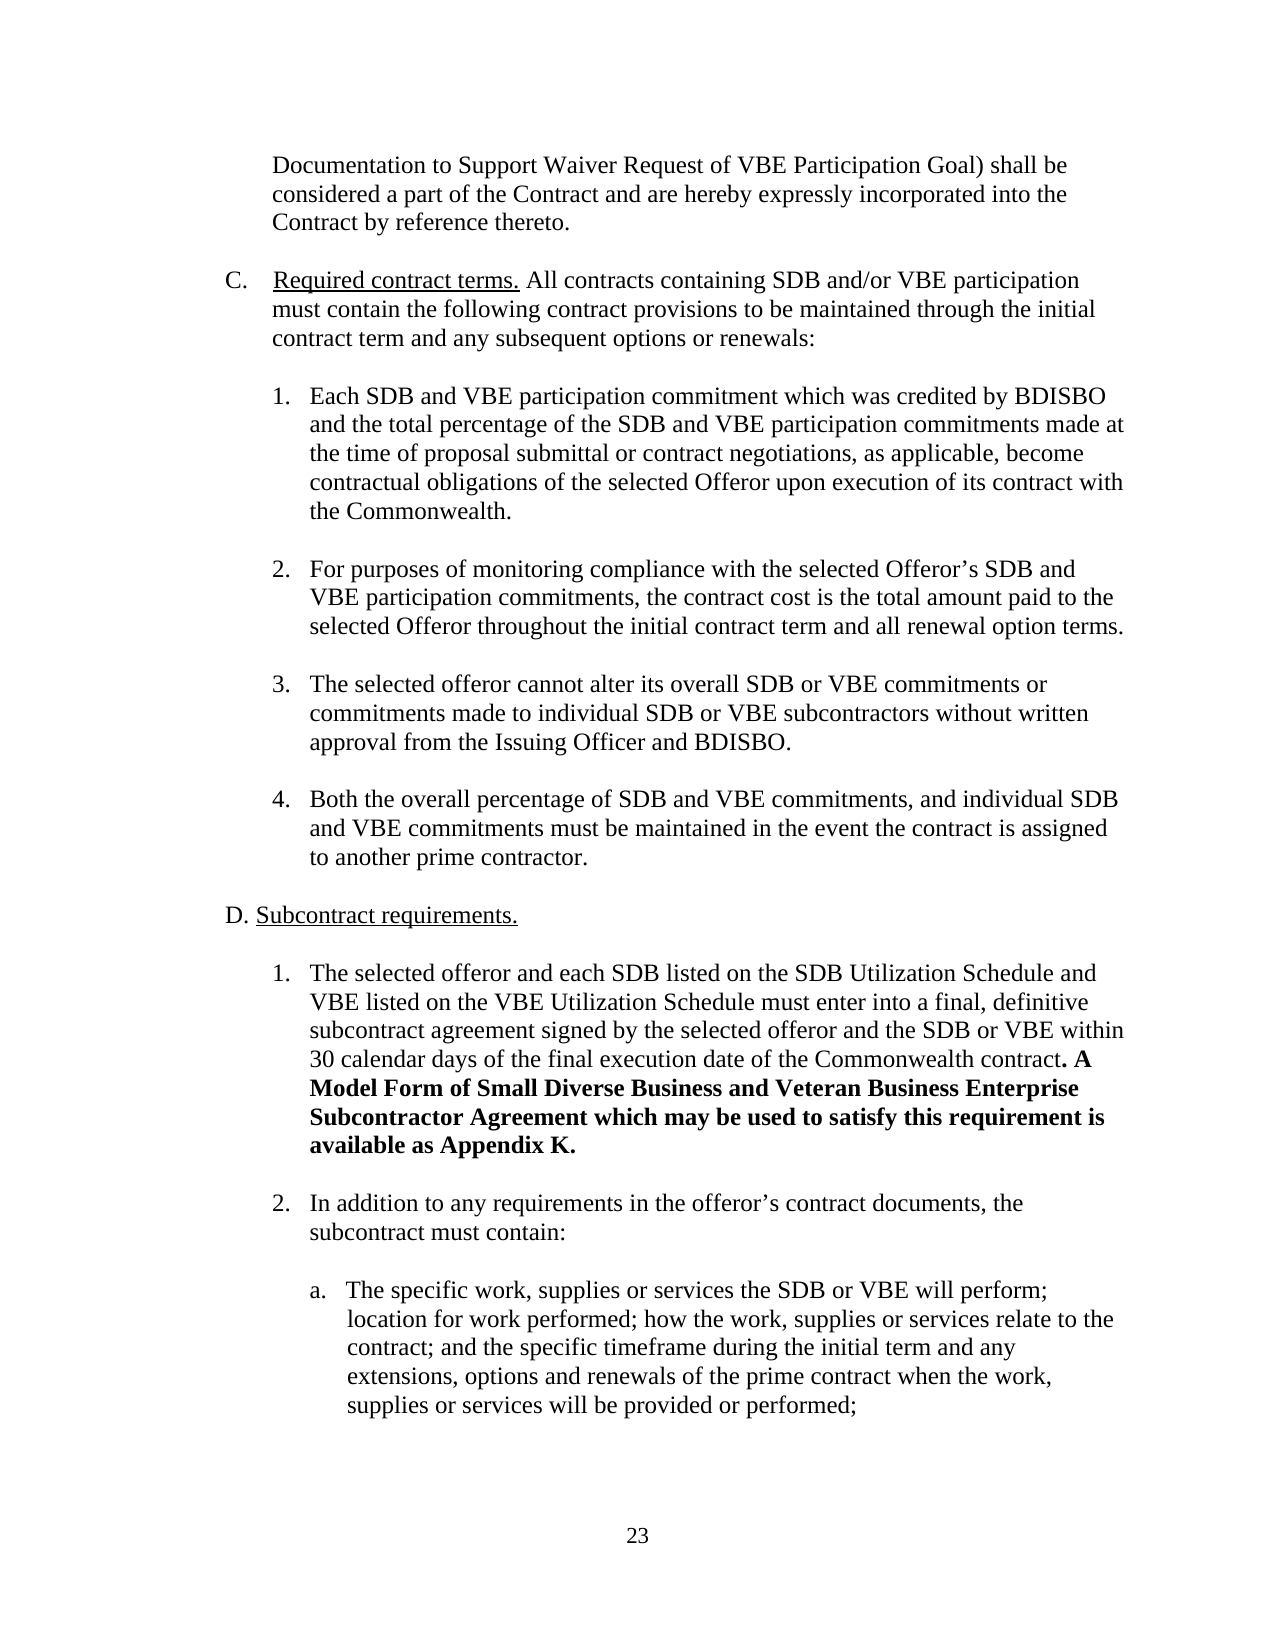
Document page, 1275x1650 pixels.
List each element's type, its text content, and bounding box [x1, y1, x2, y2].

text 3. The selected offeror cannot alter its overall SDB or VBE commitments or commitments made to individual SDB or VBE subcontractors without written approval from the Issuing Officer and BDISBO. [272, 669, 1125, 755]
text 2. For purposes of monitoring compliance with the selected Offeror’s SDB and VBE participation commitments, the contract cost is the total amount paid to the selected Offeror throughout the initial contract term and all renewal option terms. [272, 554, 1125, 640]
text D. Subcontract requirements. [150, 900, 1125, 929]
text 4. Both the overall percentage of SDB and VBE commitments, and individual SDB and VBE commitments must be maintained in the event the contract is assigned to another prime contractor. [272, 784, 1125, 871]
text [225, 150, 1125, 236]
text 2. In addition to any requirements in the offeror’s contract documents, the subcontract must contain: [272, 1188, 1125, 1246]
text a. The specific work, supplies or services the SDB or VBE will perform; location for work performed; how the work, supplies or services relate to the contract; and the specific timeframe during the initial term and any extensions, options and renewals of the prime contract when the work, supplies or services will be provided or performed; [309, 1275, 1125, 1419]
text C. Required contract terms. All contracts containing SDB and/or VBE participation must contain the following contract provisions to be maintained through the initial contract term and any subsequent options or renewals: [225, 265, 1125, 352]
text 1. Each SDB and VBE participation commitment which was credited by BDISBO and the total percentage of the SDB and VBE participation commitments made at the time of proposal submittal or contract negotiations, as applicable, become contractual obligations of the selected Offeror upon execution of its contract with the Commonwealth. [272, 381, 1125, 524]
text 1. The selected offeror and each SDB listed on the SDB Utilization Schedule and VBE listed on the VBE Utilization Schedule must enter into a final, definitive subcontract agreement signed by the selected offeror and the SDB or VBE within 30 calendar days of the final execution date of the Commonwealth contract. A Model Form of Small Diverse Business and Veteran Business Enterprise Subcontractor Agreement which may be used to satisfy this requirement is available as Appendix K. [272, 958, 1125, 1159]
